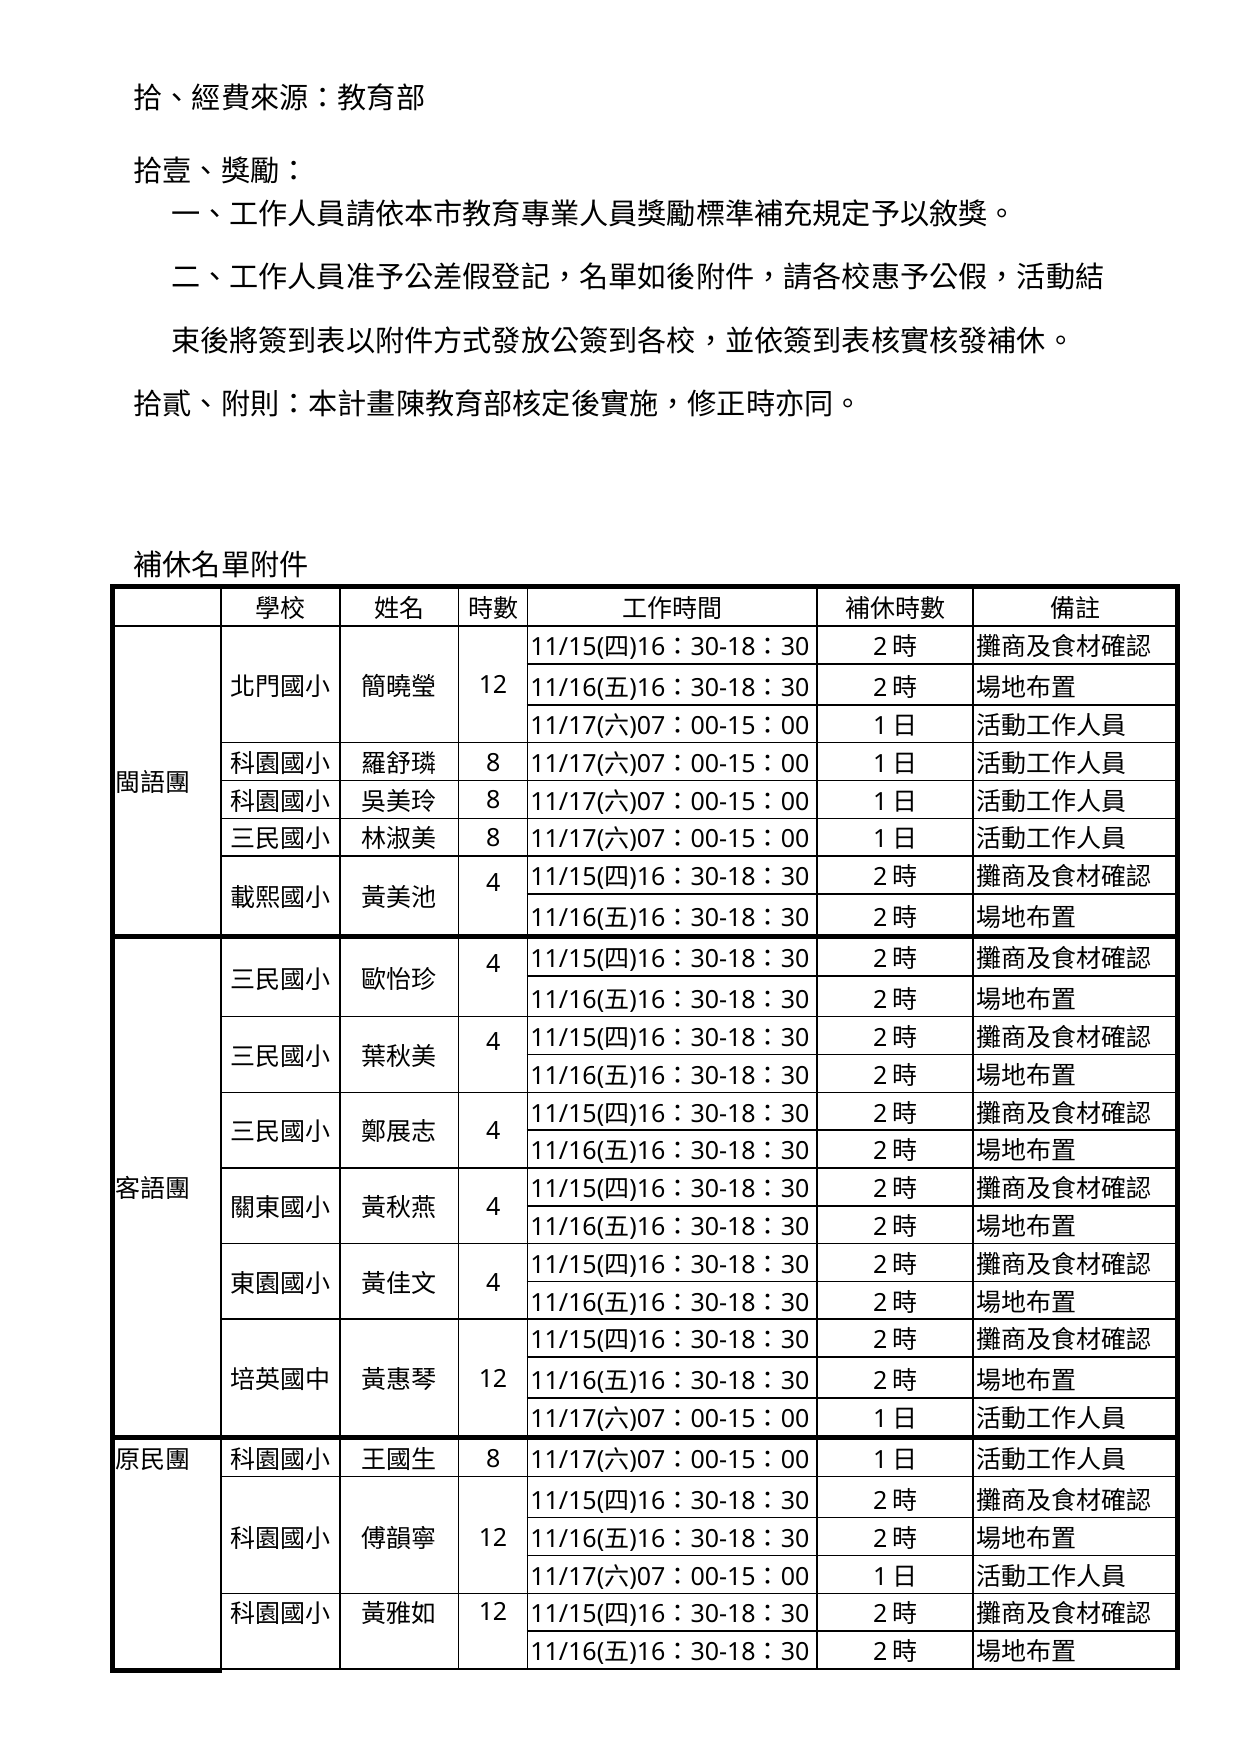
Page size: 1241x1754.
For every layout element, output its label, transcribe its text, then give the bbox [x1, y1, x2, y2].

table_cell 場地布置 [974, 1358, 1175, 1397]
table_cell 攤商及食材確認 [974, 1017, 1175, 1054]
table_cell 11/15(四)16：30-18：30 [528, 939, 816, 975]
table_cell 場地布置 [974, 1632, 1175, 1668]
table_cell 羅舒璘 [341, 743, 458, 779]
table_cell 2時 [818, 939, 972, 975]
table_cell 2時 [818, 895, 972, 934]
table_cell 攤商及食材確認 [974, 1244, 1175, 1281]
table_cell 攤商及食材確認 [974, 1477, 1175, 1517]
table_cell 2時 [818, 1093, 972, 1129]
table_cell 11/15(四)16：30-18：30 [528, 1594, 816, 1630]
text 拾貳、附則：本計畫陳教育部核定後實施，修正時亦同。 [133, 381, 1130, 423]
table_cell 11/17(六)07：00-15：00 [528, 781, 816, 817]
table_header 補休時數 [818, 589, 972, 625]
table_cell 關東國小 [222, 1169, 339, 1243]
table_cell 傅韻寧 [341, 1477, 458, 1592]
table_cell 北門國小 [222, 627, 339, 742]
table_cell 林淑美 [341, 819, 458, 855]
table_cell 閩語團 [115, 627, 220, 934]
table_cell 科園國小 [222, 1477, 339, 1592]
table_header 姓名 [341, 589, 458, 625]
table_cell 2時 [818, 1320, 972, 1356]
table_header 備註 [974, 589, 1175, 625]
table_cell 11/15(四)16：30-18：30 [528, 1017, 816, 1054]
table_cell 場地布置 [974, 1282, 1175, 1318]
table_cell 11/16(五)16：30-18：30 [528, 1518, 816, 1554]
table_cell 4 [459, 857, 527, 934]
table_cell 場地布置 [974, 1131, 1175, 1167]
table_cell 培英國中 [222, 1320, 339, 1435]
table_header 工作時間 [528, 589, 816, 625]
table_cell 2時 [818, 627, 972, 663]
table_cell 8 [459, 743, 527, 779]
table_cell 三民國小 [222, 819, 339, 855]
table_cell 簡曉瑩 [341, 627, 458, 742]
table_cell 11/16(五)16：30-18：30 [528, 665, 816, 704]
table_cell 11/15(四)16：30-18：30 [528, 857, 816, 893]
table_cell 11/17(六)07：00-15：00 [528, 1399, 816, 1435]
table_cell 11/15(四)16：30-18：30 [528, 1244, 816, 1281]
table_cell 8 [459, 819, 527, 855]
table_cell 攤商及食材確認 [974, 627, 1175, 663]
table_cell 4 [459, 1244, 527, 1318]
table_cell 11/16(五)16：30-18：30 [528, 977, 816, 1016]
table_cell 場地布置 [974, 1518, 1175, 1554]
table_cell 12 [459, 1477, 527, 1592]
table_cell 科園國小 [222, 1594, 339, 1668]
table_cell 11/17(六)07：00-15：00 [528, 706, 816, 742]
table_cell 1日 [818, 1556, 972, 1592]
table_cell 8 [459, 1440, 527, 1476]
table_cell 12 [459, 1320, 527, 1435]
table_cell 活動工作人員 [974, 743, 1175, 779]
table_cell 1日 [818, 1440, 972, 1476]
table_cell 11/16(五)16：30-18：30 [528, 1282, 816, 1318]
table_cell 攤商及食材確認 [974, 1320, 1175, 1356]
table_cell 2時 [818, 857, 972, 893]
table_cell 11/15(四)16：30-18：30 [528, 1169, 816, 1205]
table_cell 11/17(六)07：00-15：00 [528, 743, 816, 779]
table_cell 場地布置 [974, 1055, 1175, 1091]
table_cell 攤商及食材確認 [974, 939, 1175, 975]
text 拾、經費來源：教育部 [133, 75, 1130, 117]
table_cell 11/17(六)07：00-15：00 [528, 1556, 816, 1592]
table_cell 三民國小 [222, 1017, 339, 1091]
table_cell 1日 [818, 1399, 972, 1435]
table_cell 三民國小 [222, 1093, 339, 1167]
table_cell 2時 [818, 1131, 972, 1167]
table_cell 1日 [818, 743, 972, 779]
table_cell 1日 [818, 781, 972, 817]
table_cell 11/15(四)16：30-18：30 [528, 1477, 816, 1517]
table_cell 2時 [818, 1518, 972, 1554]
table_cell 11/17(六)07：00-15：00 [528, 819, 816, 855]
table_cell 黃雅如 [341, 1594, 458, 1668]
table_cell 活動工作人員 [974, 1440, 1175, 1476]
table_cell 歐怡珍 [341, 939, 458, 1016]
table_cell 4 [459, 1093, 527, 1167]
table_cell 11/16(五)16：30-18：30 [528, 1131, 816, 1167]
text 二、工作人員准予公差假登記，名單如後附件，請各校惠予公假，活動結束後將簽到表以附件方式發放公簽到各校，並依簽到表核實核發補休。 [171, 254, 1129, 359]
text 補休名單附件 [133, 542, 1130, 584]
table_cell 11/15(四)16：30-18：30 [528, 627, 816, 663]
table_cell 客語團 [115, 939, 220, 1435]
table_cell 11/15(四)16：30-18：30 [528, 1320, 816, 1356]
table_cell 活動工作人員 [974, 781, 1175, 817]
table_cell 活動工作人員 [974, 1399, 1175, 1435]
table_cell 場地布置 [974, 665, 1175, 704]
table_cell 黃佳文 [341, 1244, 458, 1318]
table_header [115, 589, 220, 625]
table_cell 4 [459, 1169, 527, 1243]
table_cell 場地布置 [974, 977, 1175, 1016]
table_cell 11/16(五)16：30-18：30 [528, 895, 816, 934]
table_cell 攤商及食材確認 [974, 1093, 1175, 1129]
table_cell 2時 [818, 1017, 972, 1054]
table_cell 1日 [818, 819, 972, 855]
table_cell 12 [459, 1594, 527, 1668]
table_cell 12 [459, 627, 527, 742]
table_cell 2時 [818, 1055, 972, 1091]
table_cell 科園國小 [222, 1440, 339, 1476]
table_cell 活動工作人員 [974, 819, 1175, 855]
table_header 時數 [459, 589, 527, 625]
table_cell 2時 [818, 1358, 972, 1397]
table_cell 4 [459, 939, 527, 1016]
table_cell 攤商及食材確認 [974, 857, 1175, 893]
table_cell 2時 [818, 1244, 972, 1281]
table_cell 王國生 [341, 1440, 458, 1476]
table_cell 葉秋美 [341, 1017, 458, 1091]
table_cell 黃秋燕 [341, 1169, 458, 1243]
table_cell 場地布置 [974, 895, 1175, 934]
table_cell 原民團 [115, 1440, 220, 1668]
table_cell 攤商及食材確認 [974, 1169, 1175, 1205]
table_cell 2時 [818, 665, 972, 704]
table_cell 11/16(五)16：30-18：30 [528, 1358, 816, 1397]
table_cell 4 [459, 1017, 527, 1091]
table_cell 活動工作人員 [974, 706, 1175, 742]
table_cell 吳美玲 [341, 781, 458, 817]
table_cell 活動工作人員 [974, 1556, 1175, 1592]
table_cell 鄭展志 [341, 1093, 458, 1167]
table_cell 2時 [818, 1169, 972, 1205]
table_cell 11/15(四)16：30-18：30 [528, 1093, 816, 1129]
table_cell 2時 [818, 1282, 972, 1318]
table_header 學校 [222, 589, 339, 625]
table_cell 1日 [818, 706, 972, 742]
table_cell 2時 [818, 1477, 972, 1517]
table_cell 11/16(五)16：30-18：30 [528, 1055, 816, 1091]
table_cell 三民國小 [222, 939, 339, 1016]
table_cell 場地布置 [974, 1207, 1175, 1243]
table_cell 2時 [818, 1632, 972, 1668]
text 一、工作人員請依本市教育專業人員獎勵標準補充規定予以敘獎。 [171, 190, 1119, 233]
table_cell 科園國小 [222, 781, 339, 817]
table_cell 2時 [818, 1594, 972, 1630]
table_cell 載熙國小 [222, 857, 339, 934]
table_cell 黃美池 [341, 857, 458, 934]
table_cell 8 [459, 781, 527, 817]
table_cell 攤商及食材確認 [974, 1594, 1175, 1630]
table_cell 11/16(五)16：30-18：30 [528, 1632, 816, 1668]
table_cell 11/16(五)16：30-18：30 [528, 1207, 816, 1243]
table_cell 黃惠琴 [341, 1320, 458, 1435]
table_cell 11/17(六)07：00-15：00 [528, 1440, 816, 1476]
table_cell 科園國小 [222, 743, 339, 779]
table_cell 2時 [818, 1207, 972, 1243]
table_cell 2時 [818, 977, 972, 1016]
table_cell 東園國小 [222, 1244, 339, 1318]
text 拾壹、獎勵： [133, 148, 1130, 190]
